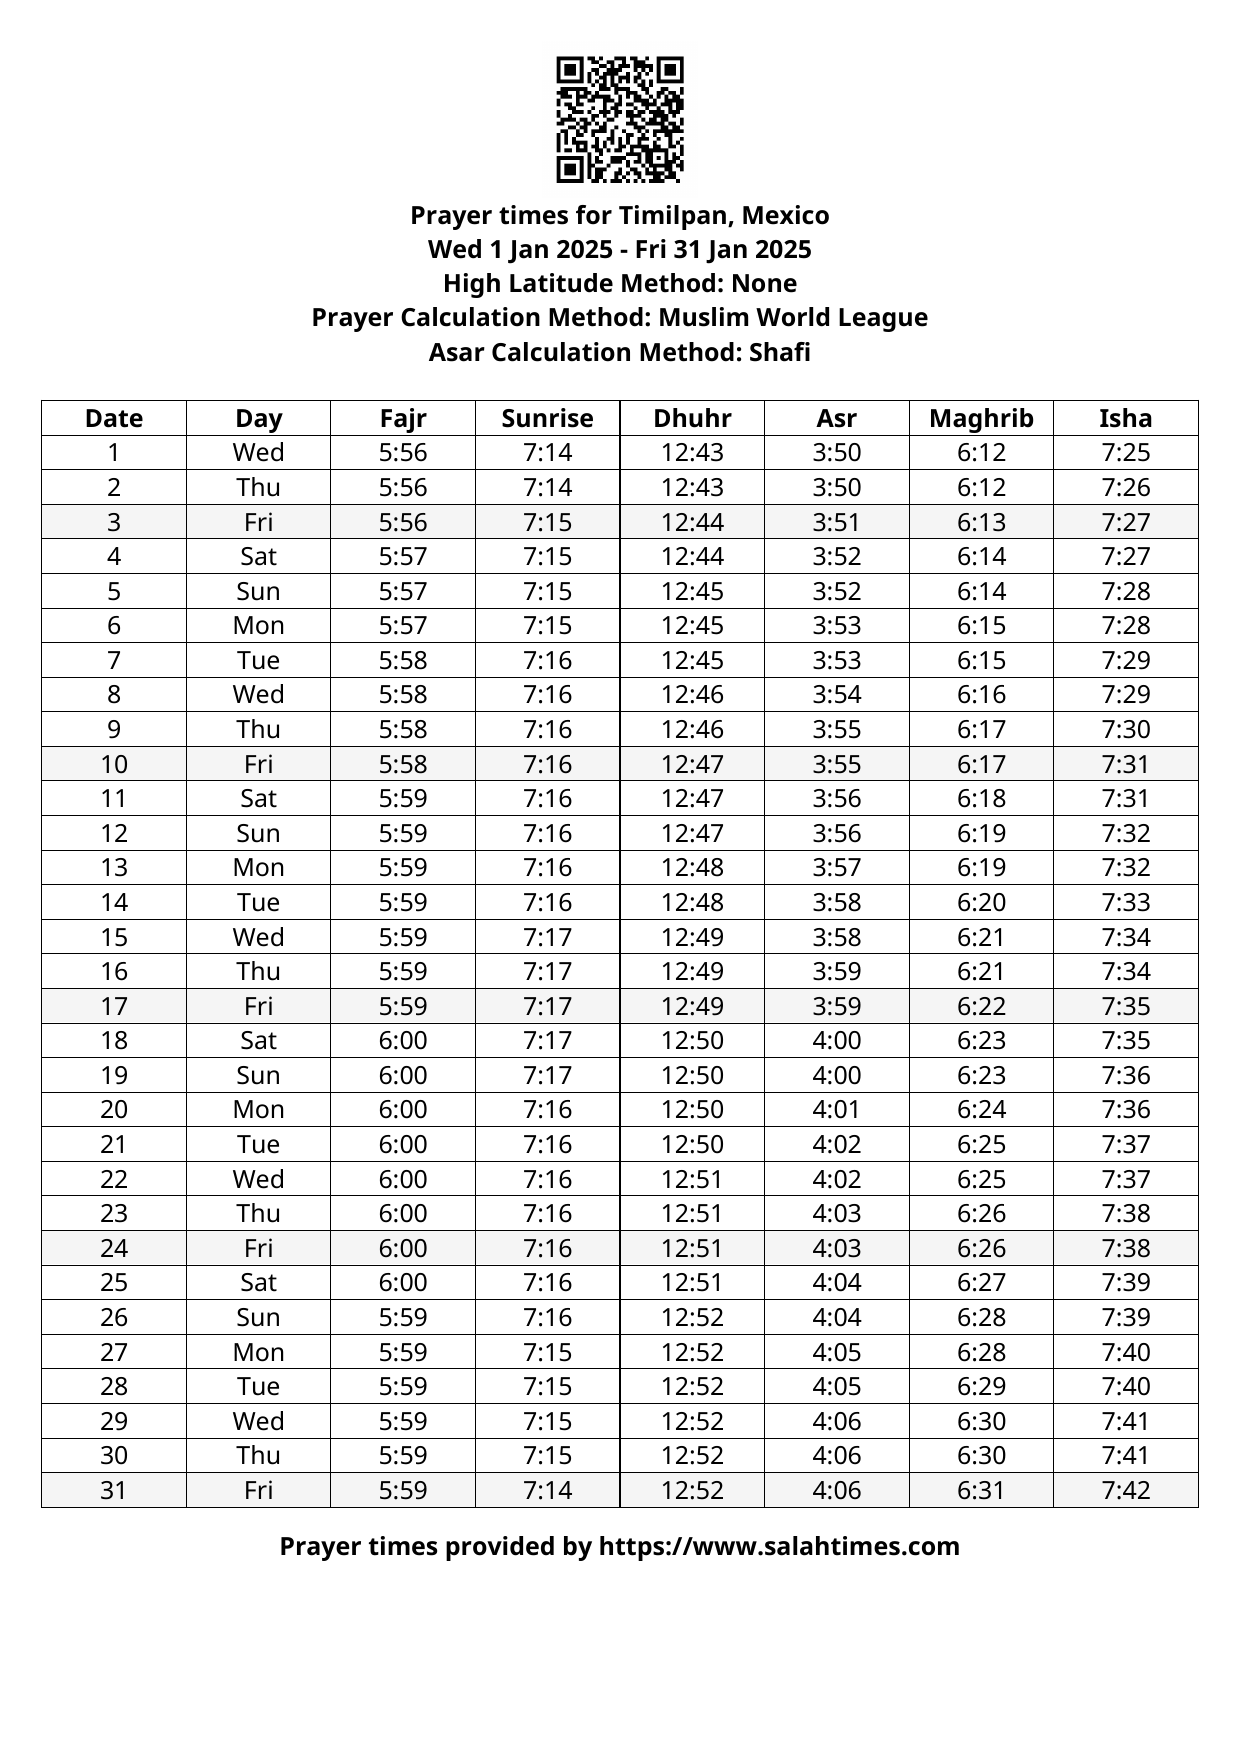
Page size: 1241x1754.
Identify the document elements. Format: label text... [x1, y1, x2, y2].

table_cell 12:46 [621, 678, 764, 711]
table_cell 5:59 [331, 885, 475, 919]
table_cell Fri [187, 505, 330, 538]
table_cell 7:14 [476, 470, 619, 504]
table_cell 6:17 [910, 747, 1053, 780]
table_cell 19 [42, 1058, 186, 1092]
table_cell Thu [187, 1439, 330, 1472]
table_cell Fri [187, 1473, 330, 1507]
table_cell 22 [42, 1162, 186, 1195]
table_cell 27 [42, 1335, 186, 1368]
table_cell 6:25 [910, 1162, 1053, 1195]
table_cell 26 [42, 1300, 186, 1334]
table_cell Mon [187, 609, 330, 642]
table_cell Sun [187, 816, 330, 849]
table_cell 5:57 [331, 609, 475, 642]
table_header Maghrib [910, 401, 1053, 434]
table_cell 12:45 [621, 609, 764, 642]
text Wed 1 Jan 2025 - Fri 31 Jan 2025 [42, 232, 1198, 266]
table_cell 7:16 [476, 643, 619, 677]
table_cell Thu [187, 712, 330, 746]
table_cell 6:30 [910, 1404, 1053, 1437]
table_cell 6:20 [910, 885, 1053, 919]
picture [542, 41, 699, 198]
table_cell 6 [42, 609, 186, 642]
table_cell 7:36 [1054, 1093, 1198, 1126]
table_cell 7:14 [476, 1473, 619, 1507]
table_cell 12:47 [621, 816, 764, 849]
table_cell 6:16 [910, 678, 1053, 711]
table_cell 3:50 [765, 470, 909, 504]
table_cell 12:46 [621, 712, 764, 746]
table_cell 6:00 [331, 1058, 475, 1092]
table_cell 7:28 [1054, 574, 1198, 607]
table_cell 6:13 [910, 505, 1053, 538]
table_header Fajr [331, 401, 475, 434]
text Prayer times for Timilpan, Mexico [42, 198, 1198, 232]
table_cell 7:17 [476, 920, 619, 953]
table_cell 7:39 [1054, 1300, 1198, 1334]
table_cell 4:00 [765, 1058, 909, 1092]
table_cell Tue [187, 643, 330, 677]
table_cell 6:00 [331, 1127, 475, 1161]
table_cell 7:37 [1054, 1127, 1198, 1161]
table_cell 3:52 [765, 574, 909, 607]
table_cell 7:16 [476, 1231, 619, 1264]
table_cell 7:16 [476, 678, 619, 711]
table_cell 12:45 [621, 643, 764, 677]
table_cell Wed [187, 1404, 330, 1437]
table_cell 6:21 [910, 920, 1053, 953]
table_header Date [42, 401, 186, 434]
table_cell 4:03 [765, 1196, 909, 1230]
table_cell 3:53 [765, 643, 909, 677]
table_cell 7:16 [476, 1196, 619, 1230]
table_cell Sun [187, 1300, 330, 1334]
table_cell Thu [187, 954, 330, 988]
table_cell 7:29 [1054, 643, 1198, 677]
table_cell 12:51 [621, 1266, 764, 1299]
table_cell Sat [187, 1024, 330, 1057]
table_cell 5:56 [331, 470, 475, 504]
table_cell 15 [42, 920, 186, 953]
table_cell 4:06 [765, 1404, 909, 1437]
table_cell 12:50 [621, 1058, 764, 1092]
table_cell 3:54 [765, 678, 909, 711]
table_cell 6:00 [331, 1196, 475, 1230]
table_cell 3:56 [765, 816, 909, 849]
table_cell 7:38 [1054, 1231, 1198, 1264]
table_cell 6:12 [910, 470, 1053, 504]
table_cell 6:19 [910, 851, 1053, 884]
table_header Sunrise [476, 401, 619, 434]
table_cell 12:49 [621, 989, 764, 1022]
table_cell 12:50 [621, 1127, 764, 1161]
table_cell 12:49 [621, 920, 764, 953]
table_cell Mon [187, 1093, 330, 1126]
table_cell 12:47 [621, 781, 764, 815]
table_cell 21 [42, 1127, 186, 1161]
table_cell 4:05 [765, 1369, 909, 1403]
table_cell 12:52 [621, 1369, 764, 1403]
table_cell 2 [42, 470, 186, 504]
table_cell 5:58 [331, 747, 475, 780]
table_cell 7:16 [476, 1266, 619, 1299]
table_cell 7:40 [1054, 1369, 1198, 1403]
table_cell 7:15 [476, 539, 619, 573]
table_cell 5:59 [331, 1300, 475, 1334]
table_cell 7:15 [476, 1439, 619, 1472]
table_cell 7:27 [1054, 505, 1198, 538]
table_cell 13 [42, 851, 186, 884]
table_cell 3:58 [765, 920, 909, 953]
table_cell 7:26 [1054, 470, 1198, 504]
table_cell 7:33 [1054, 885, 1198, 919]
table_cell 12:52 [621, 1335, 764, 1368]
table_cell 5:59 [331, 1335, 475, 1368]
table_cell 7:35 [1054, 989, 1198, 1022]
table_cell 6:25 [910, 1127, 1053, 1161]
table_cell 12:48 [621, 851, 764, 884]
table_cell 5:58 [331, 712, 475, 746]
table_cell 4:04 [765, 1300, 909, 1334]
table_cell 6:23 [910, 1058, 1053, 1092]
table_cell 5:59 [331, 851, 475, 884]
table_cell 6:00 [331, 1266, 475, 1299]
table_cell 28 [42, 1369, 186, 1403]
table_cell 4:06 [765, 1473, 909, 1507]
table_cell 12:51 [621, 1231, 764, 1264]
table_cell 4 [42, 539, 186, 573]
table_cell 16 [42, 954, 186, 988]
table_cell 12:43 [621, 470, 764, 504]
table_cell 3:51 [765, 505, 909, 538]
table_cell 3:57 [765, 851, 909, 884]
table_cell 4:04 [765, 1266, 909, 1299]
table_cell 7:17 [476, 1058, 619, 1092]
table_cell Thu [187, 470, 330, 504]
table_cell 7:28 [1054, 609, 1198, 642]
table_header Dhuhr [621, 401, 764, 434]
table_cell 6:21 [910, 954, 1053, 988]
table_cell 6:00 [331, 1162, 475, 1195]
table_cell 5:59 [331, 781, 475, 815]
table_cell Fri [187, 747, 330, 780]
table_cell 7:16 [476, 885, 619, 919]
text Prayer times provided by https://www.salahtimes.com [42, 1528, 1198, 1563]
table_cell 1 [42, 436, 186, 469]
table_cell 7:42 [1054, 1473, 1198, 1507]
table_cell 5:59 [331, 920, 475, 953]
table_cell 7:27 [1054, 539, 1198, 573]
table_cell Wed [187, 678, 330, 711]
table_cell 18 [42, 1024, 186, 1057]
table_cell 5:59 [331, 1439, 475, 1472]
table_cell 6:15 [910, 609, 1053, 642]
table_cell 6:29 [910, 1369, 1053, 1403]
table_cell 6:26 [910, 1231, 1053, 1264]
table_cell 12:52 [621, 1300, 764, 1334]
table_cell 4:02 [765, 1127, 909, 1161]
table_cell 3:55 [765, 747, 909, 780]
table_cell 3:55 [765, 712, 909, 746]
text Asar Calculation Method: Shafi [42, 334, 1198, 368]
table_cell 12:50 [621, 1093, 764, 1126]
table_cell 6:22 [910, 989, 1053, 1022]
table_cell 31 [42, 1473, 186, 1507]
table_cell 5:59 [331, 1473, 475, 1507]
table_cell 6:12 [910, 436, 1053, 469]
table_cell 6:27 [910, 1266, 1053, 1299]
table_cell 7:34 [1054, 954, 1198, 988]
table_cell 6:31 [910, 1473, 1053, 1507]
table_cell 6:18 [910, 781, 1053, 815]
table_cell 17 [42, 989, 186, 1022]
table_cell 4:02 [765, 1162, 909, 1195]
table_cell 12 [42, 816, 186, 849]
table_cell 6:30 [910, 1439, 1053, 1472]
table_header Day [187, 401, 330, 434]
table_cell 7:15 [476, 505, 619, 538]
table_cell 7:15 [476, 609, 619, 642]
table_cell 6:00 [331, 1024, 475, 1057]
table_cell 3:58 [765, 885, 909, 919]
table_cell 3:53 [765, 609, 909, 642]
table_cell 12:44 [621, 539, 764, 573]
table_cell 5:59 [331, 1369, 475, 1403]
table_cell 29 [42, 1404, 186, 1437]
table_cell 6:14 [910, 539, 1053, 573]
table_cell Thu [187, 1196, 330, 1230]
table_cell 12:52 [621, 1473, 764, 1507]
table_cell 4:06 [765, 1439, 909, 1472]
table_cell 6:00 [331, 1231, 475, 1264]
table_cell 5:59 [331, 989, 475, 1022]
table_cell 6:14 [910, 574, 1053, 607]
table_cell 6:26 [910, 1196, 1053, 1230]
table_cell 12:47 [621, 747, 764, 780]
table_header Asr [765, 401, 909, 434]
table_cell 8 [42, 678, 186, 711]
table_cell 6:00 [331, 1093, 475, 1126]
table_cell 3 [42, 505, 186, 538]
table_cell 7:16 [476, 1127, 619, 1161]
table_cell Tue [187, 1369, 330, 1403]
table_cell 7:32 [1054, 851, 1198, 884]
table_cell 5 [42, 574, 186, 607]
table_cell 7:15 [476, 1335, 619, 1368]
table_cell 6:28 [910, 1335, 1053, 1368]
table_cell 3:50 [765, 436, 909, 469]
table_cell 7:32 [1054, 816, 1198, 849]
table_cell 7:36 [1054, 1058, 1198, 1092]
table_cell Wed [187, 436, 330, 469]
table_cell 12:51 [621, 1196, 764, 1230]
text Prayer Calculation Method: Muslim World League [42, 300, 1198, 334]
table_cell 25 [42, 1266, 186, 1299]
table_cell Wed [187, 920, 330, 953]
table_cell 5:58 [331, 678, 475, 711]
table_cell 30 [42, 1439, 186, 1472]
table_cell 7:31 [1054, 747, 1198, 780]
table_cell Tue [187, 885, 330, 919]
table_cell 7:38 [1054, 1196, 1198, 1230]
table_cell 5:59 [331, 954, 475, 988]
table_cell 12:48 [621, 885, 764, 919]
table_cell Tue [187, 1127, 330, 1161]
table_cell 7:41 [1054, 1404, 1198, 1437]
table_cell Fri [187, 1231, 330, 1264]
table_cell 7:16 [476, 851, 619, 884]
table_cell 20 [42, 1093, 186, 1126]
table_cell 14 [42, 885, 186, 919]
table_cell 7:34 [1054, 920, 1198, 953]
table_cell 6:17 [910, 712, 1053, 746]
table_cell 5:57 [331, 574, 475, 607]
table_cell 5:56 [331, 436, 475, 469]
table_cell 5:58 [331, 643, 475, 677]
table_cell Sun [187, 574, 330, 607]
table_cell 7:35 [1054, 1024, 1198, 1057]
table_cell Mon [187, 851, 330, 884]
table_cell 3:59 [765, 954, 909, 988]
table_cell 7:31 [1054, 781, 1198, 815]
table_cell 6:28 [910, 1300, 1053, 1334]
table_cell 4:00 [765, 1024, 909, 1057]
table_cell 3:52 [765, 539, 909, 573]
table_cell Mon [187, 1335, 330, 1368]
table_cell 5:56 [331, 505, 475, 538]
table_cell 6:23 [910, 1024, 1053, 1057]
table_cell 7:16 [476, 816, 619, 849]
table_cell 7:16 [476, 747, 619, 780]
table_cell 7:17 [476, 954, 619, 988]
table_cell 11 [42, 781, 186, 815]
table_cell Sat [187, 539, 330, 573]
table_cell Sat [187, 1266, 330, 1299]
table_cell 7:15 [476, 1404, 619, 1437]
table_cell 10 [42, 747, 186, 780]
table_cell 12:49 [621, 954, 764, 988]
table_cell 4:01 [765, 1093, 909, 1126]
table_cell 4:05 [765, 1335, 909, 1368]
table_cell Sun [187, 1058, 330, 1092]
table_cell 7:16 [476, 781, 619, 815]
table_cell 7:17 [476, 989, 619, 1022]
table_cell 5:59 [331, 1404, 475, 1437]
table_cell 7:39 [1054, 1266, 1198, 1299]
table_cell 3:56 [765, 781, 909, 815]
table_cell 7:16 [476, 1162, 619, 1195]
table_cell 7 [42, 643, 186, 677]
table_cell Sat [187, 781, 330, 815]
table_cell 4:03 [765, 1231, 909, 1264]
table_cell 12:52 [621, 1439, 764, 1472]
table_cell 7:16 [476, 1093, 619, 1126]
table_header Isha [1054, 401, 1198, 434]
table_cell 7:37 [1054, 1162, 1198, 1195]
table_cell 6:15 [910, 643, 1053, 677]
table_cell 9 [42, 712, 186, 746]
table_cell 7:30 [1054, 712, 1198, 746]
table_cell 6:24 [910, 1093, 1053, 1126]
table_cell Wed [187, 1162, 330, 1195]
table_cell 12:52 [621, 1404, 764, 1437]
table_cell 7:16 [476, 1300, 619, 1334]
text High Latitude Method: None [42, 266, 1198, 300]
table_cell Fri [187, 989, 330, 1022]
table_cell 12:51 [621, 1162, 764, 1195]
table_cell 24 [42, 1231, 186, 1264]
table_cell 7:15 [476, 574, 619, 607]
table_cell 12:44 [621, 505, 764, 538]
table_cell 12:43 [621, 436, 764, 469]
table_cell 23 [42, 1196, 186, 1230]
table_cell 7:15 [476, 1369, 619, 1403]
table_cell 12:50 [621, 1024, 764, 1057]
table_cell 6:19 [910, 816, 1053, 849]
table_cell 3:59 [765, 989, 909, 1022]
table_cell 7:25 [1054, 436, 1198, 469]
table_cell 7:14 [476, 436, 619, 469]
table_cell 7:17 [476, 1024, 619, 1057]
table_cell 5:57 [331, 539, 475, 573]
table_cell 7:41 [1054, 1439, 1198, 1472]
table_cell 12:45 [621, 574, 764, 607]
table_cell 7:40 [1054, 1335, 1198, 1368]
table_cell 5:59 [331, 816, 475, 849]
table_cell 7:16 [476, 712, 619, 746]
table_cell 7:29 [1054, 678, 1198, 711]
